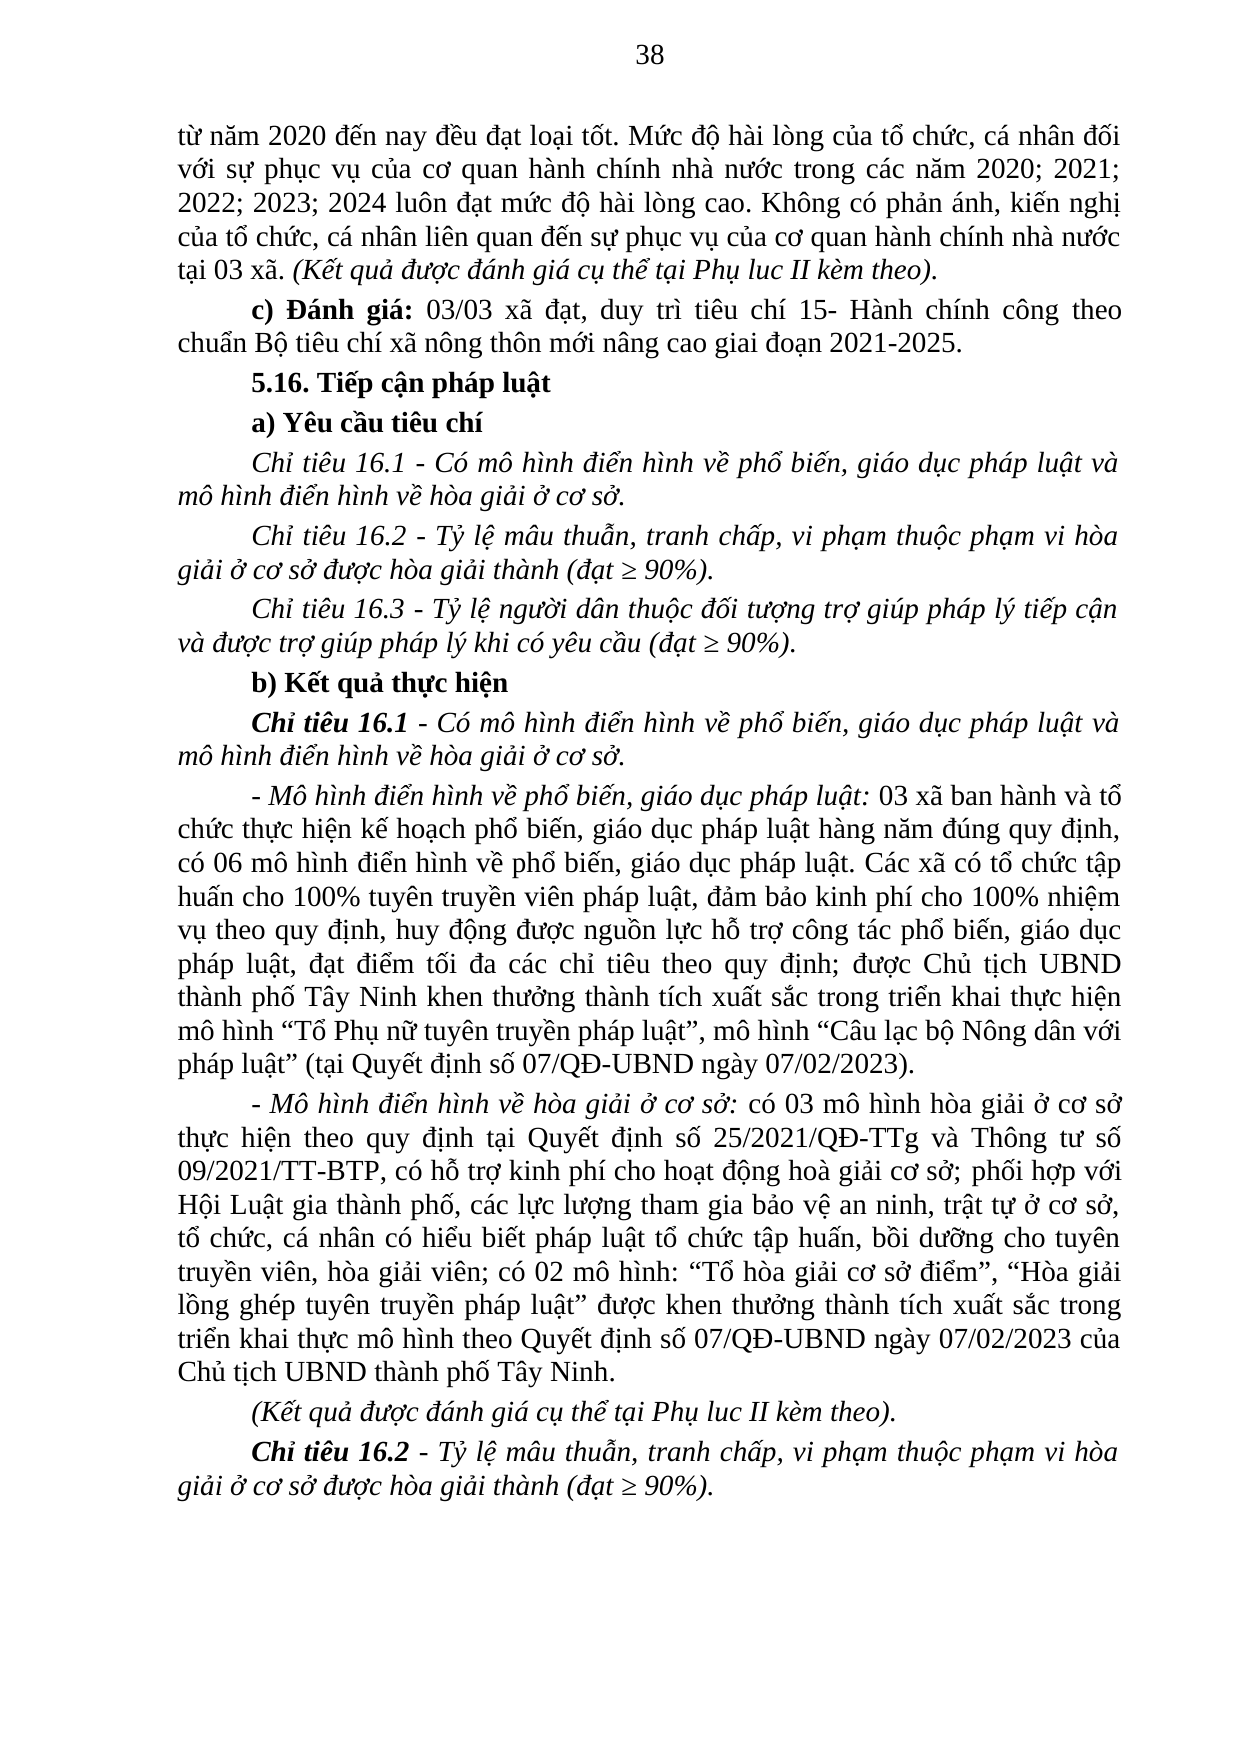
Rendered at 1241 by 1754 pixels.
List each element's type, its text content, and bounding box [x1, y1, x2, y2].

text - Mô hình điển hình về hòa giải ở cơ sở: có 03 mô hình hòa giải ở cơ sở thực hiện theo quy định tại Quyết định số 25/2021/QĐ-TTg và Thông tư số 09/2021/TT-BTP, có hỗ trợ kinh phí cho hoạt động hoà giải cơ sở; phối hợp với Hội Luật gia thành phố, các lực lượng tham gia bảo vệ an ninh, trật tự ở cơ sở, tổ chức, cá nhân có hiểu biết pháp luật tổ chức tập huấn, bồi dưỡng cho tuyên truyền viên, hòa giải viên; có 02 mô hình: “Tổ hòa giải cơ sở điểm”, “Hòa giải lồng ghép tuyên truyền pháp luật” được khen thưởng thành tích xuất sắc trong triển khai thực mô hình theo Quyết định số 07/QĐ-UBND ngày 07/02/2023 của Chủ tịch UBND thành phố Tây Ninh. [177, 1086, 1122, 1388]
text Chỉ tiêu 16.3 - Tỷ lệ người dân thuộc đối tượng trợ giúp pháp lý tiếp cận và được trợ giúp pháp lý khi có yêu cầu (đạt ≥ 90%). [177, 592, 1122, 659]
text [177, 118, 1122, 286]
text - Mô hình điển hình về phổ biến, giáo dục pháp luật: 03 xã ban hành và tổ chức thực hiện kế hoạch phổ biến, giáo dục pháp luật hàng năm đúng quy định, có 06 mô hình điển hình về phổ biến, giáo dục pháp luật. Các xã có tổ chức tập huấn cho 100% tuyên truyền viên pháp luật, đảm bảo kinh phí cho 100% nhiệm vụ theo quy định, huy động được nguồn lực hỗ trợ công tác phổ biến, giáo dục pháp luật, đạt điểm tối đa các chỉ tiêu theo quy định; được Chủ tịch UBND thành phố Tây Ninh khen thưởng thành tích xuất sắc trong triển khai thực hiện mô hình “Tổ Phụ nữ tuyên truyền pháp luật”, mô hình “Câu lạc bộ Nông dân với pháp luật” (tại Quyết định số 07/QĐ-UBND ngày 07/02/2023). [177, 778, 1122, 1080]
text b) Kết quả thực hiện [177, 665, 1122, 698]
text a) Yêu cầu tiêu chí [177, 405, 1122, 439]
text (Kết quả được đánh giá cụ thể tại Phụ luc II kèm theo). [177, 1394, 1122, 1428]
text Chỉ tiêu 16.1 - Có mô hình điển hình về phổ biến, giáo dục pháp luật và mô hình điển hình về hòa giải ở cơ sở. [177, 705, 1122, 772]
text Chỉ tiêu 16.2 - Tỷ lệ mâu thuẫn, tranh chấp, vi phạm thuộc phạm vi hòa giải ở cơ sở được hòa giải thành (đạt ≥ 90%). [177, 1434, 1122, 1566]
text Chỉ tiêu 16.1 - Có mô hình điển hình về phổ biến, giáo dục pháp luật và mô hình điển hình về hòa giải ở cơ sở. [177, 445, 1122, 512]
text Chỉ tiêu 16.2 - Tỷ lệ mâu thuẫn, tranh chấp, vi phạm thuộc phạm vi hòa giải ở cơ sở được hòa giải thành (đạt ≥ 90%). [177, 518, 1122, 585]
text c) Đánh giá: 03/03 xã đạt, duy trì tiêu chí 15- Hành chính công theo chuẩn Bộ tiêu chí xã nông thôn mới nâng cao giai đoạn 2021-2025. [177, 292, 1122, 359]
text 5.16. Tiếp cận pháp luật [177, 365, 1122, 399]
